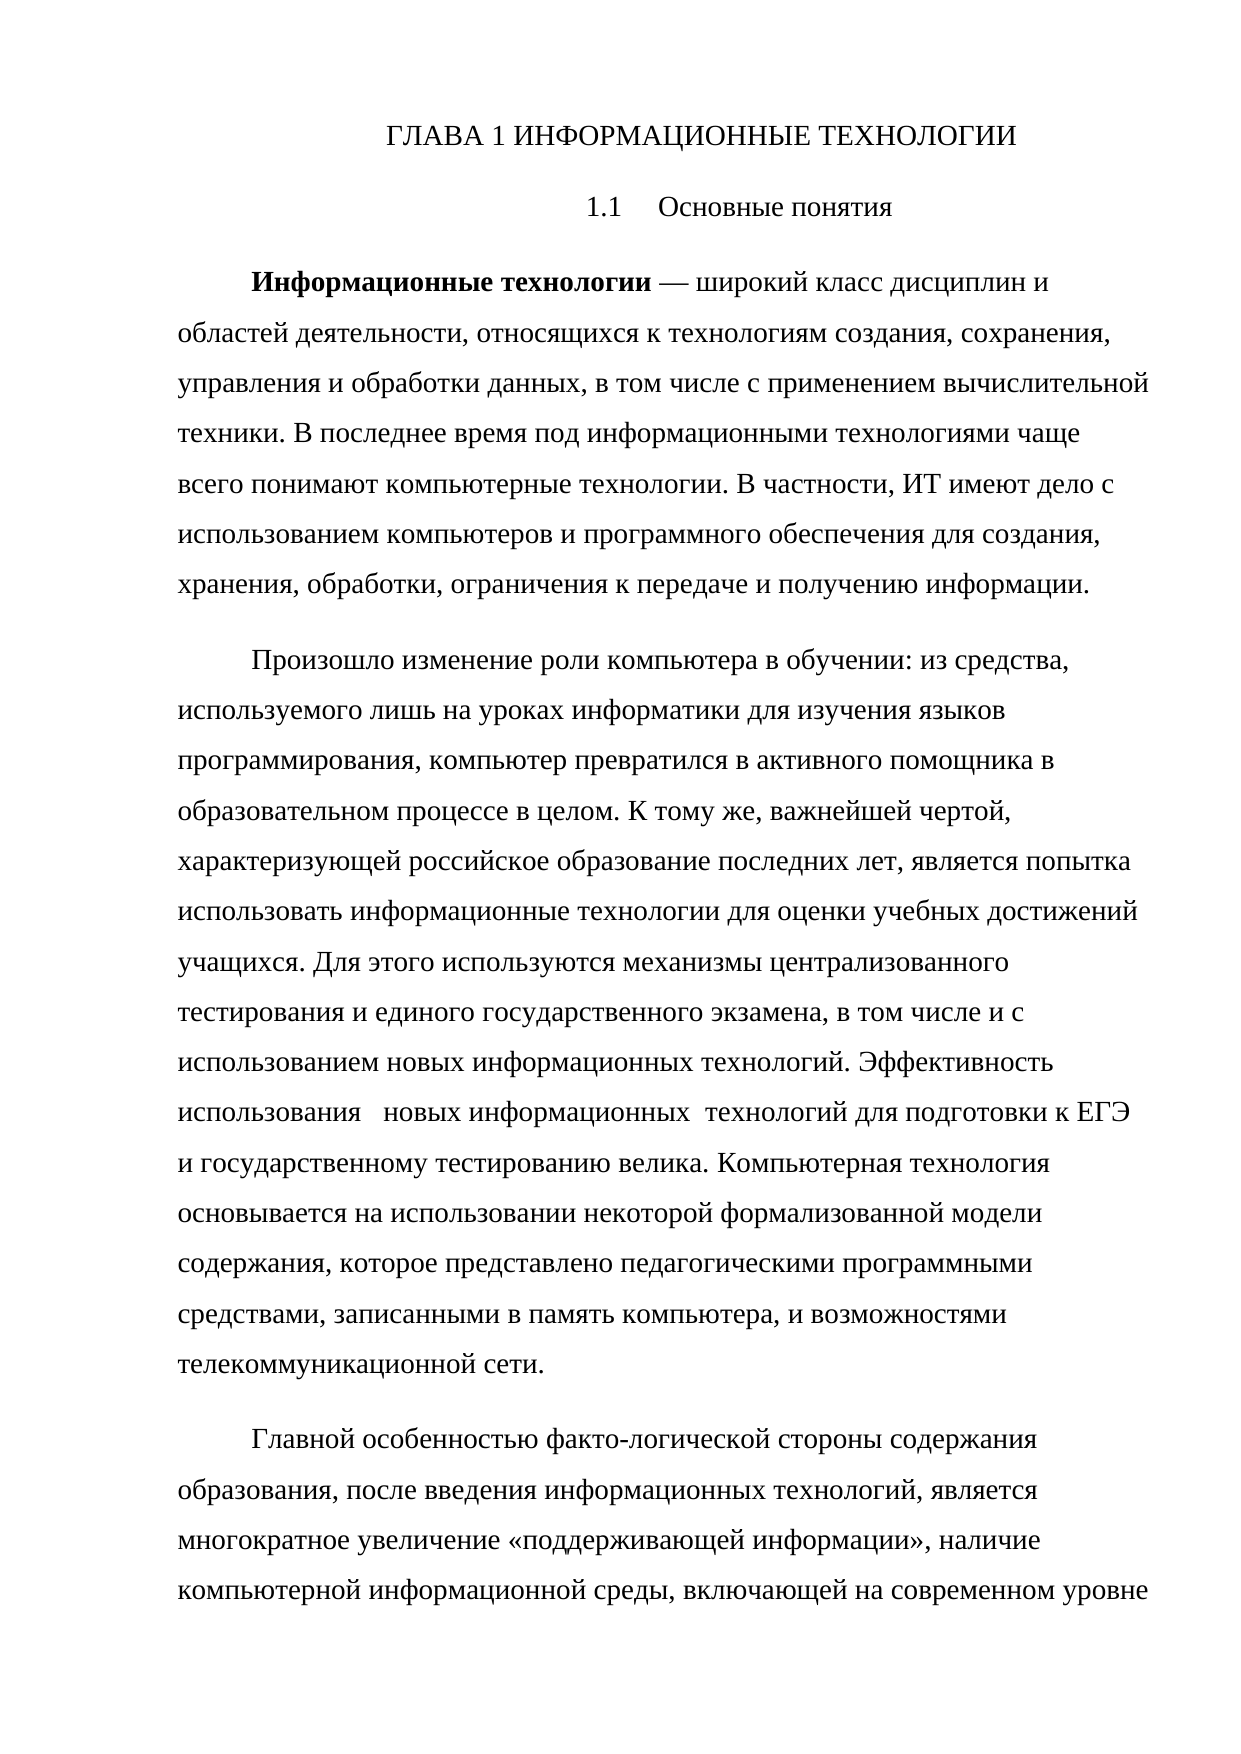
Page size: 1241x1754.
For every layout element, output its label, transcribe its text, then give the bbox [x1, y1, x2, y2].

text Информационные технологии — широкий класс дисциплин и областей деятельности, относящихся к технологиям создания, сохранения, управления и обработки данных, в том числе с применением вычислительной техники. В последнее время под информационными технологиями чаще всего понимают компьютерные технологии. В частности, ИТ имеют дело с использованием компьютеров и программного обеспечения для создания, хранения, обработки, ограничения к передаче и получению информации. [177, 264, 1152, 600]
text Произошло изменение роли компьютера в обучении: из средства, используемого лишь на уроках информатики для изучения языков программирования, компьютер превратился в активного помощника в образовательном процессе в целом. К тому же, важнейшей чертой, характеризующей российское образование последних лет, является попытка использовать информационные технологии для оценки учебных достижений учащихся. Для этого используются механизмы централизованного тестирования и единого государственного экзамена, в том числе и с использованием новых информационных технологий. Эффективность использования новых информационных технологий для подготовки к ЕГЭ и государственному тестированию велика. Компьютерная технология основывается на использовании некоторой формализованной модели содержания, которое представлено педагогическими программными средствами, записанными в память компьютера, и возможностями телекоммуникационной сети. [177, 642, 1152, 1380]
list Основные понятия [252, 189, 1152, 223]
text ГЛАВА 1 ИНФОРМАЦИОННЫЕ ТЕХНОЛОГИИ [177, 118, 1152, 152]
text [177, 1421, 1152, 1606]
